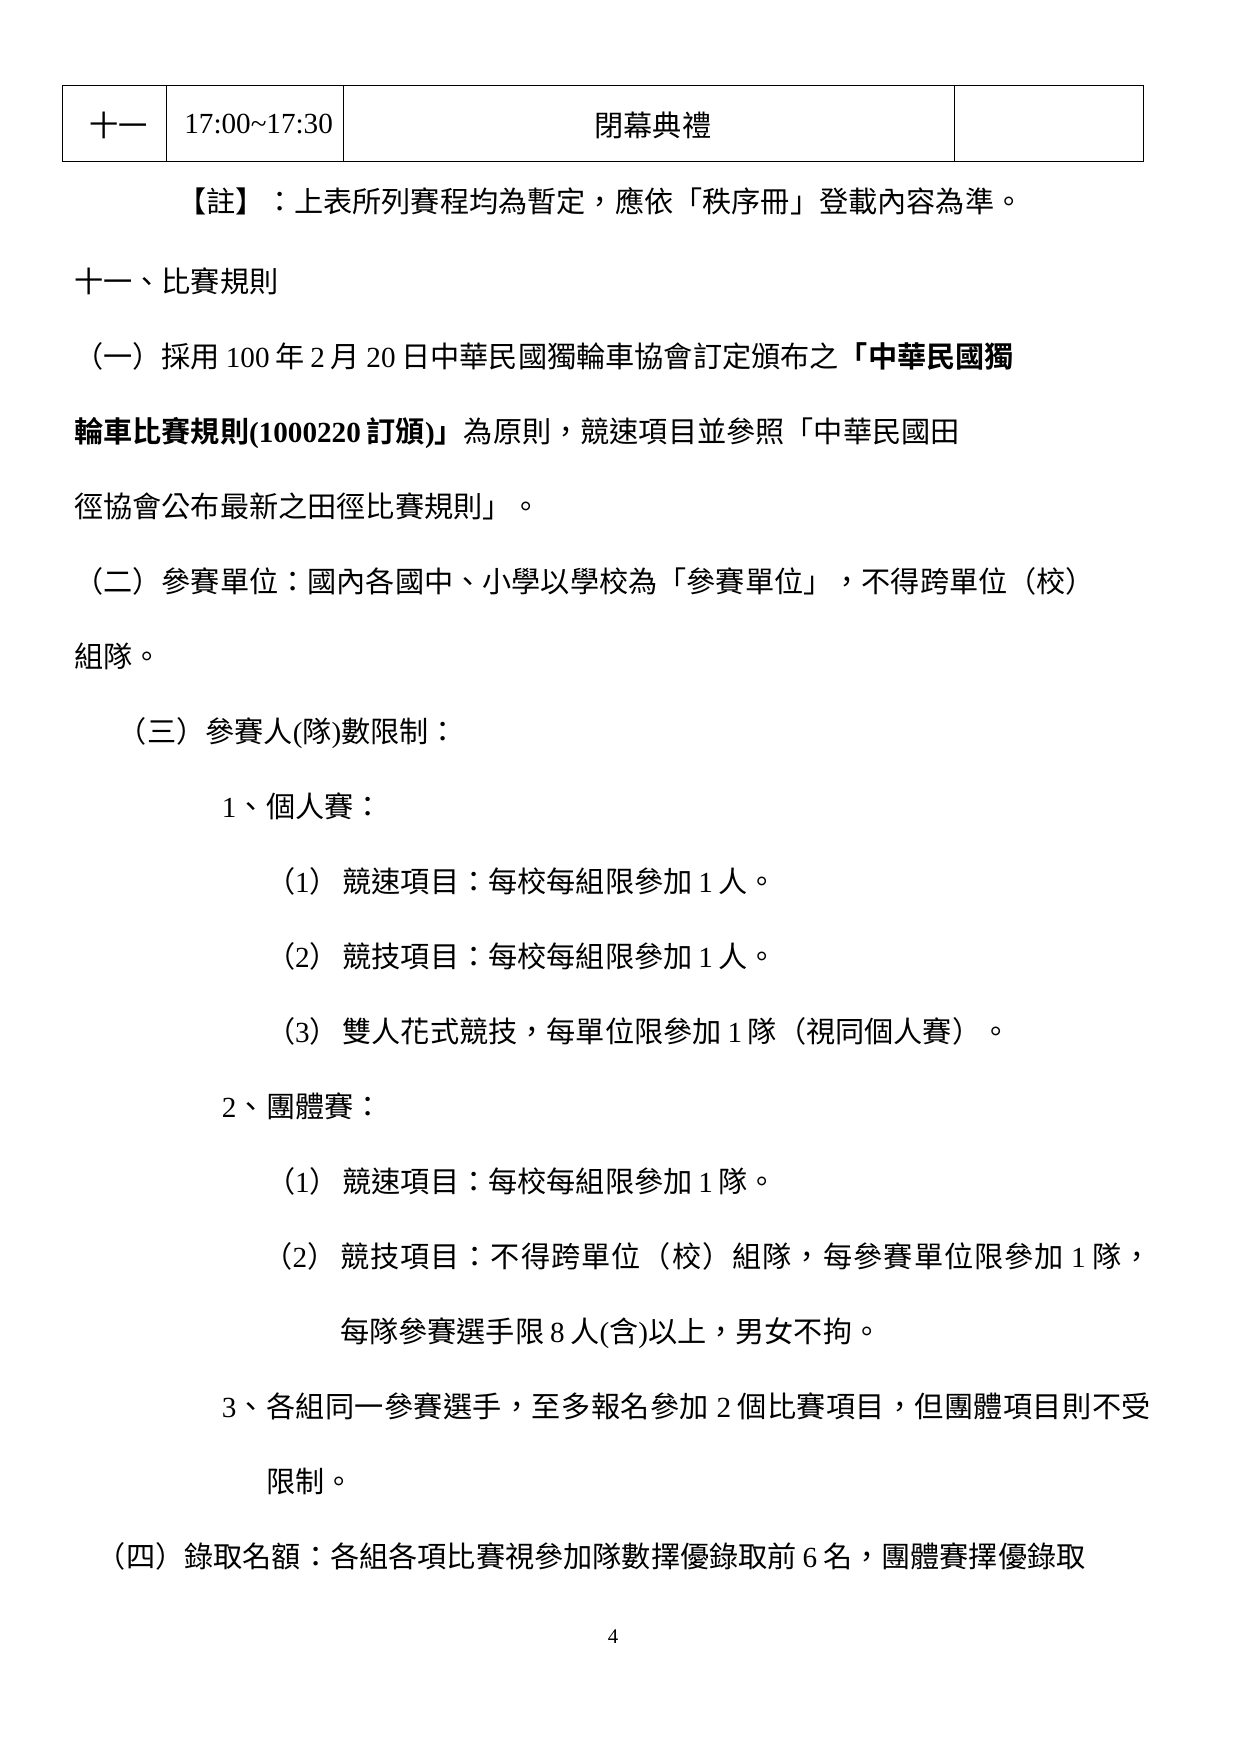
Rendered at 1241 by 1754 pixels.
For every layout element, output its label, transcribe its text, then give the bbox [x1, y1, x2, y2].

list 競技項目：不得跨單位（校）組隊，每參賽單位限參加1隊，每隊參賽選手限8人(含)以上，男女不拘。 [263, 1217, 1152, 1367]
list 各組同一參賽選手，至多報名參加2個比賽項目，但團體項目則不受限制。 [222, 1367, 1152, 1517]
text 【註】：上表所列賽程均為暫定，應依「秩序冊」登載內容為準。 [177, 162, 1152, 237]
table_cell 十一 [63, 86, 166, 161]
list 競速項目：每校每組限參加1人。 [266, 842, 1152, 917]
list 團體賽： [222, 1067, 1152, 1142]
text 徑協會公布最新之田徑比賽規則」。 [74, 467, 1159, 542]
text （二）參賽單位：國內各國中、小學以學校為「參賽單位」，不得跨單位（校） [74, 542, 1159, 617]
table_cell 閉幕典禮 [344, 86, 954, 161]
list 雙人花式競技，每單位限參加1隊（視同個人賽）。 [266, 992, 1152, 1067]
text （一）採用100年2月 20日中華民國獨輪車協會訂定頒布之「中華民國獨 [74, 317, 1159, 392]
list 個人賽： [222, 767, 1152, 842]
text 輪車比賽規則(1000220訂頒)」為原則，競速項目並參照「中華民國田 [74, 392, 1159, 467]
text （三）參賽人(隊)數限制： [74, 692, 1159, 767]
list 競技項目：每校每組限參加1人。 [266, 917, 1152, 992]
table_cell 17:00~17:30 [167, 86, 343, 161]
table_cell [955, 86, 1143, 161]
text 十一、比賽規則 [74, 242, 1152, 317]
list 競速項目：每校每組限參加1隊。 [266, 1142, 1152, 1217]
text （四）錄取名額：各組各項比賽視參加隊數擇優錄取前6名，團體賽擇優錄取 [74, 1517, 1159, 1592]
text 組隊。 [74, 617, 1159, 692]
